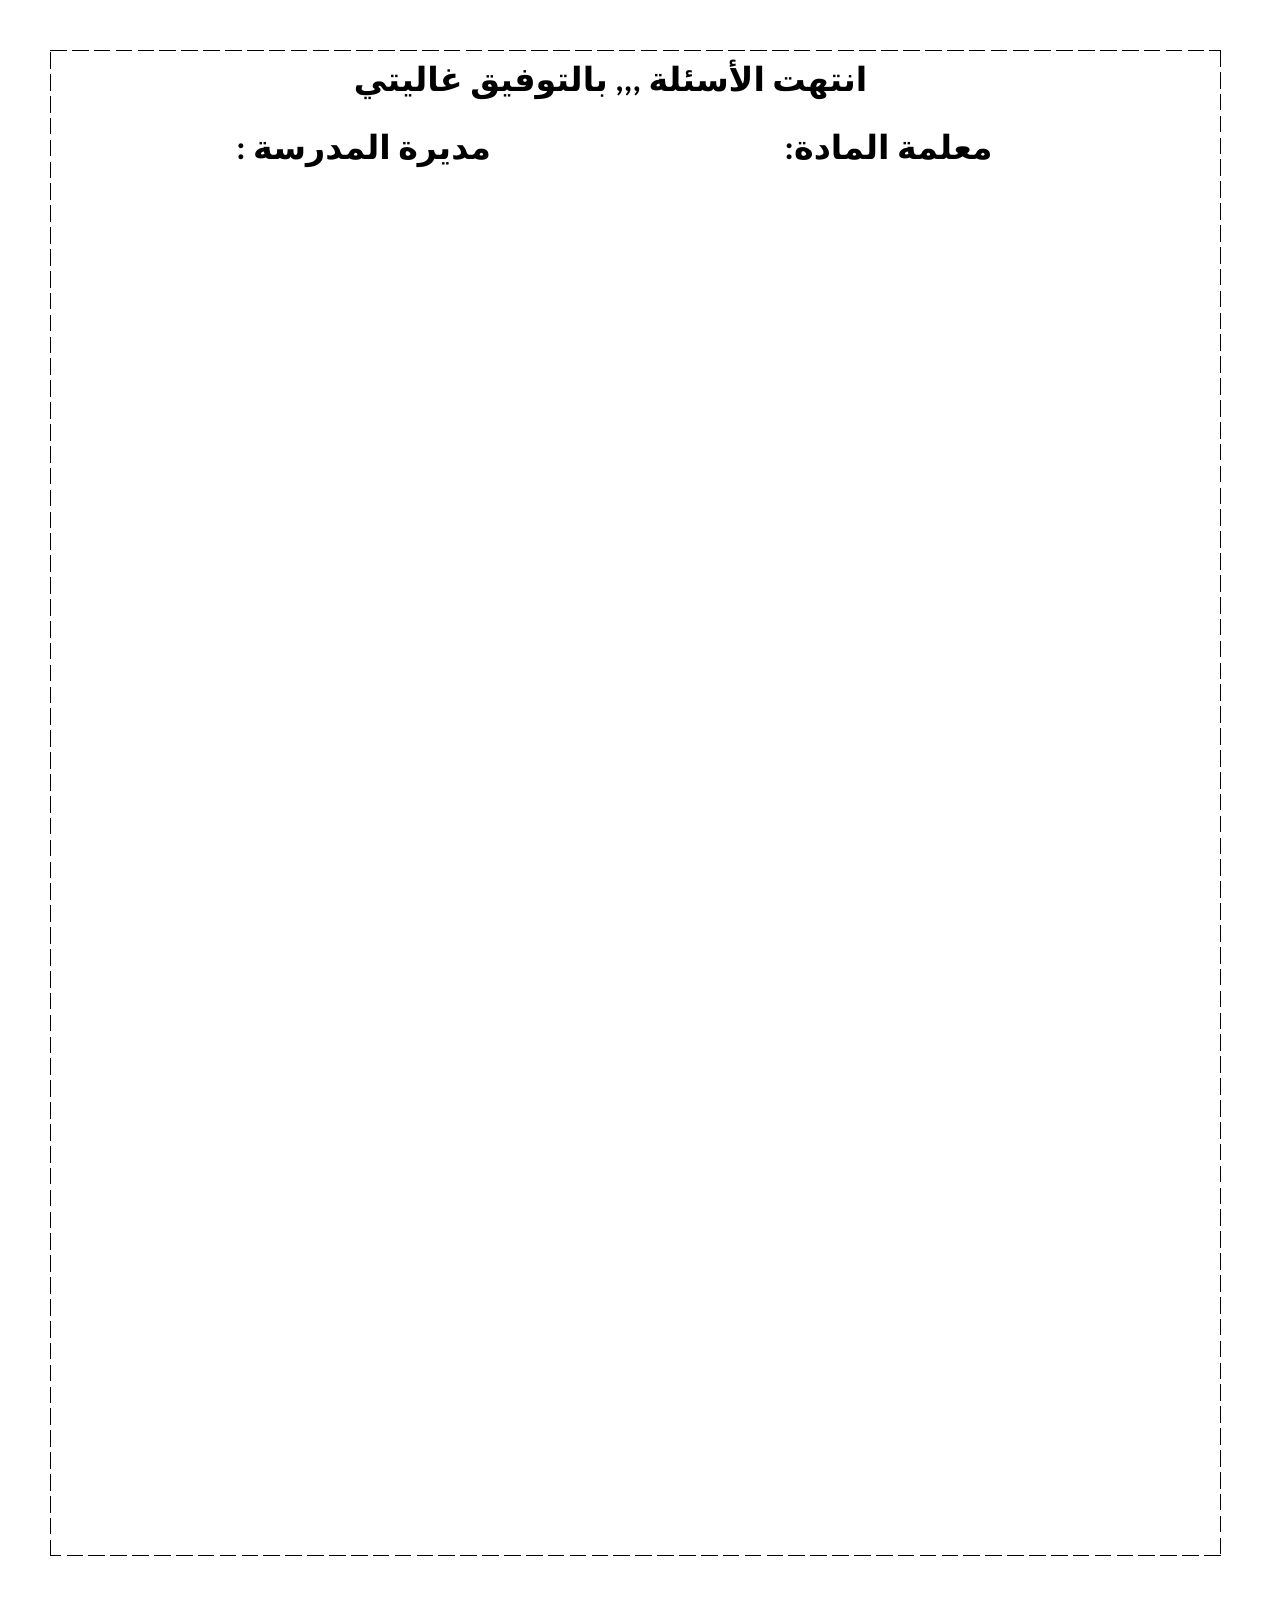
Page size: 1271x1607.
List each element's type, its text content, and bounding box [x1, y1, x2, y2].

text معلمة المادة: مديرة المدرسة : [15, 127, 1206, 167]
text انتهت الأسئلة ,,, بالتوفيق غاليتي [15, 59, 1206, 100]
